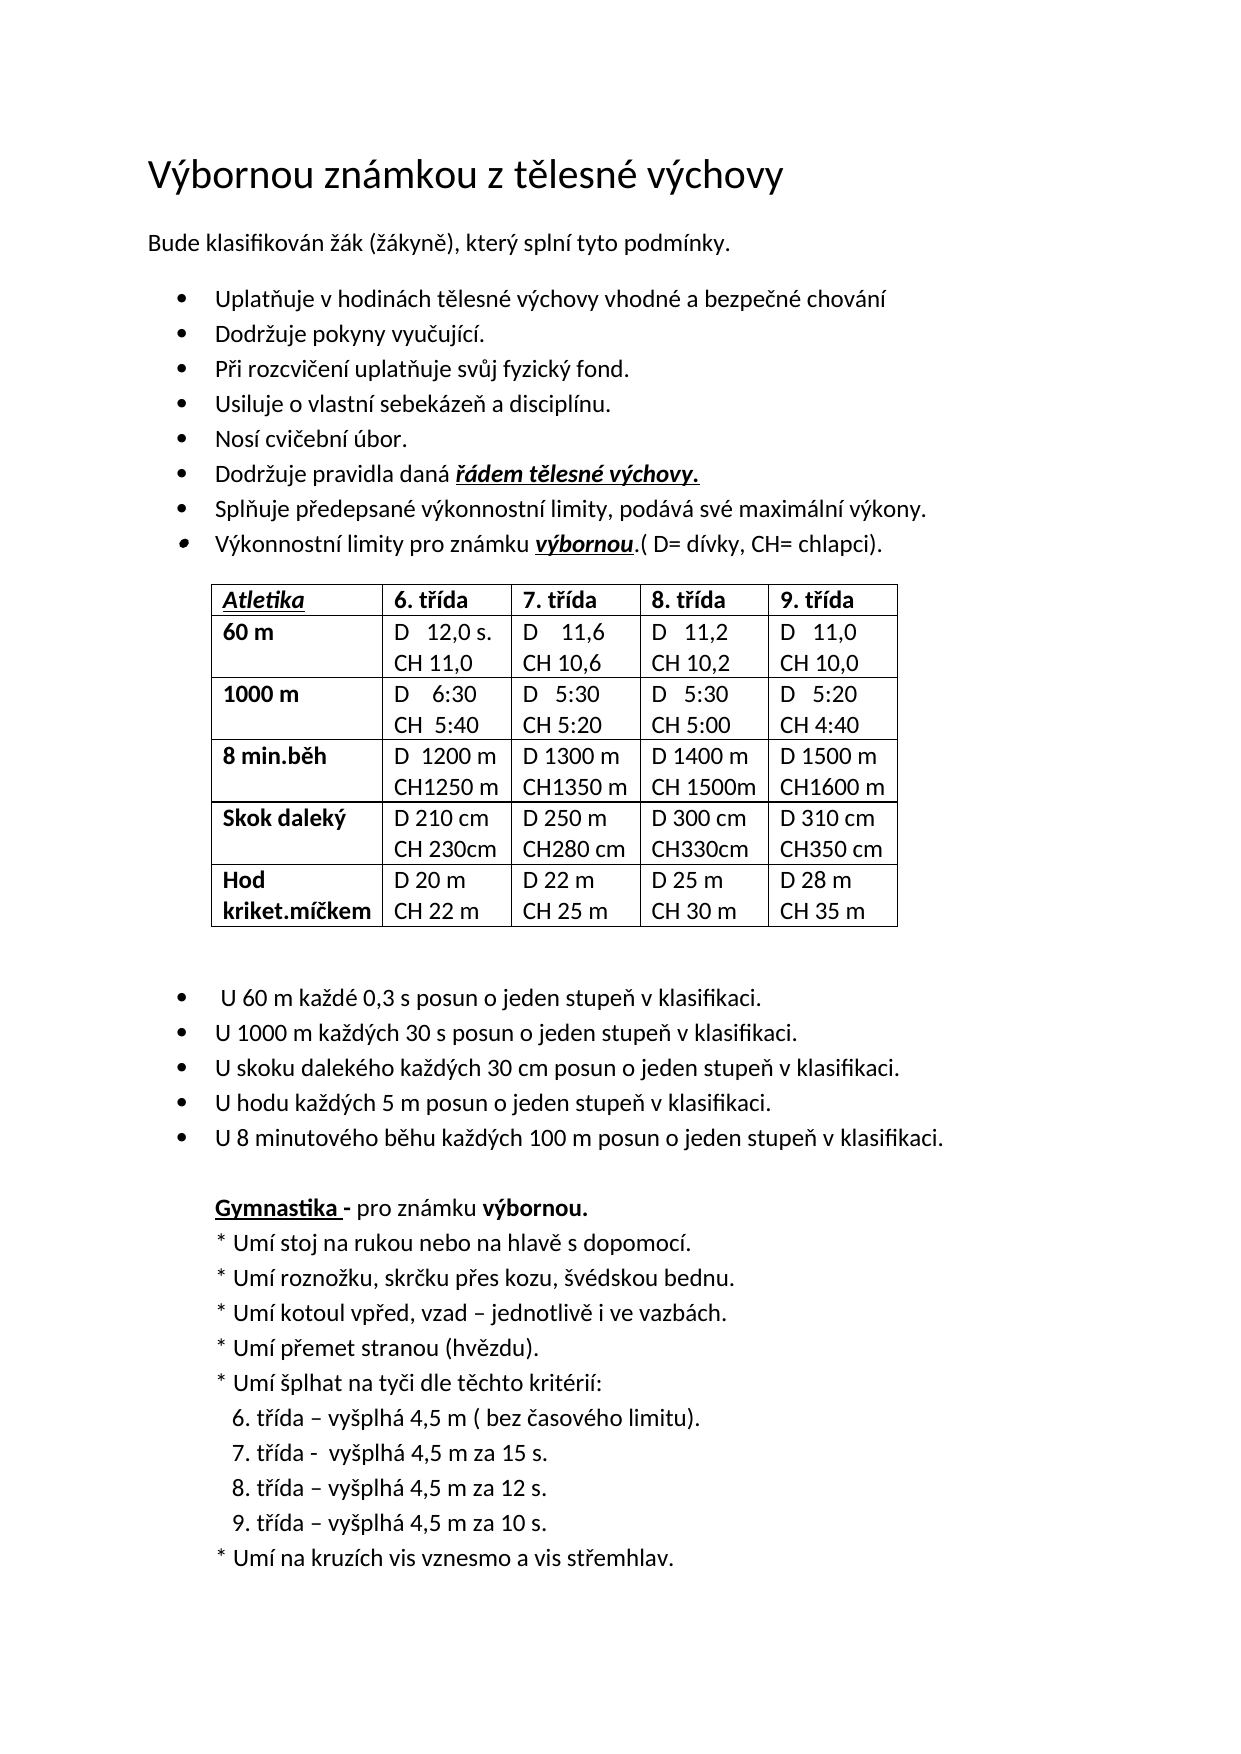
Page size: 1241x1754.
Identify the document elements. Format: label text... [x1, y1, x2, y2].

table_cell D 1500 m CH1600 m [769, 740, 897, 801]
list * Umí přemet stranou (hvězdu). [215, 1332, 1093, 1363]
table_cell Hod kriket.míčkem [212, 865, 382, 926]
table_header 9. třída [769, 585, 897, 615]
table_header Atletika [212, 585, 382, 615]
table_cell D 11,6 CH 10,6 [512, 616, 640, 677]
table_cell D 11,0 CH 10,0 [769, 616, 897, 677]
list U skoku dalekého každých 30 cm posun o jeden stupeň v klasifikaci. [177, 1052, 1093, 1083]
list * Umí šplhat na tyči dle těchto kritérií: [215, 1367, 1093, 1398]
table_cell D 28 m CH 35 m [769, 865, 897, 926]
table_cell D 6:30 CH 5:40 [383, 678, 511, 739]
text Výbornou známkou z tělesné výchovy [148, 148, 1093, 198]
table_cell Skok daleký [212, 803, 382, 863]
table_cell D 22 m CH 25 m [512, 865, 640, 926]
table_header 6. třída [383, 585, 511, 615]
list Nosí cvičební úbor. [177, 423, 1093, 453]
table_cell 60 m [212, 616, 382, 677]
table_cell D 5:30 CH 5:20 [512, 678, 640, 739]
list U 60 m každé 0,3 s posun o jeden stupeň v klasifikaci. [177, 982, 1093, 1013]
list U 8 minutového běhu každých 100 m posun o jeden stupeň v klasifikaci. [177, 1122, 1093, 1153]
list * Umí stoj na rukou nebo na hlavě s dopomocí. [215, 1227, 1093, 1258]
list Usiluje o vlastní sebekázeň a disciplínu. [177, 388, 1093, 418]
table_cell 1000 m [212, 678, 382, 739]
list 9. třída – vyšplhá 4,5 m za 10 s. [215, 1507, 1093, 1538]
table_cell D 210 cm CH 230cm [383, 803, 511, 863]
list Uplatňuje v hodinách tělesné výchovy vhodné a bezpečné chování [177, 283, 1093, 313]
list * Umí roznožku, skrčku přes kozu, švédskou bednu. [215, 1262, 1093, 1293]
list Výkonnostní limity pro známku výbornou.( D= dívky, CH= chlapci). [177, 528, 1093, 558]
table_cell 8 min.běh [212, 740, 382, 801]
list 8. třída – vyšplhá 4,5 m za 12 s. [215, 1472, 1093, 1503]
table_cell D 20 m CH 22 m [383, 865, 511, 926]
list Dodržuje pravidla daná řádem tělesné výchovy. [177, 458, 1093, 488]
table_cell D 5:20 CH 4:40 [769, 678, 897, 739]
table_cell D 1200 m CH1250 m [383, 740, 511, 801]
list * Umí na kruzích vis vznesmo a vis střemhlav. [215, 1542, 1093, 1573]
text Bude klasifikován žák (žákyně), který splní tyto podmínky. [148, 227, 1093, 257]
list U 1000 m každých 30 s posun o jeden stupeň v klasifikaci. [177, 1017, 1093, 1048]
table_cell D 5:30 CH 5:00 [641, 678, 768, 739]
list Při rozcvičení uplatňuje svůj fyzický fond. [177, 353, 1093, 383]
table_cell D 250 m CH280 cm [512, 803, 640, 863]
table_cell D 25 m CH 30 m [641, 865, 768, 926]
table_cell D 1400 m CH 1500m [641, 740, 768, 801]
list Dodržuje pokyny vyučující. [177, 318, 1093, 348]
table_cell D 300 cm CH330cm [641, 803, 768, 863]
table_cell D 310 cm CH350 cm [769, 803, 897, 863]
table_cell D 1300 m CH1350 m [512, 740, 640, 801]
table_cell D 11,2 CH 10,2 [641, 616, 768, 677]
list Gymnastika - pro známku výbornou. [215, 1192, 1093, 1223]
table_header 7. třída [512, 585, 640, 615]
list 6. třída – vyšplhá 4,5 m ( bez časového limitu). [215, 1402, 1093, 1433]
list Splňuje předepsané výkonnostní limity, podává své maximální výkony. [177, 493, 1093, 523]
list 7. třída - vyšplhá 4,5 m za 15 s. [215, 1437, 1093, 1468]
list * Umí kotoul vpřed, vzad – jednotlivě i ve vazbách. [215, 1297, 1093, 1328]
list U hodu každých 5 m posun o jeden stupeň v klasifikaci. [177, 1087, 1093, 1118]
table_cell D 12,0 s. CH 11,0 [383, 616, 511, 677]
table_header 8. třída [641, 585, 768, 615]
